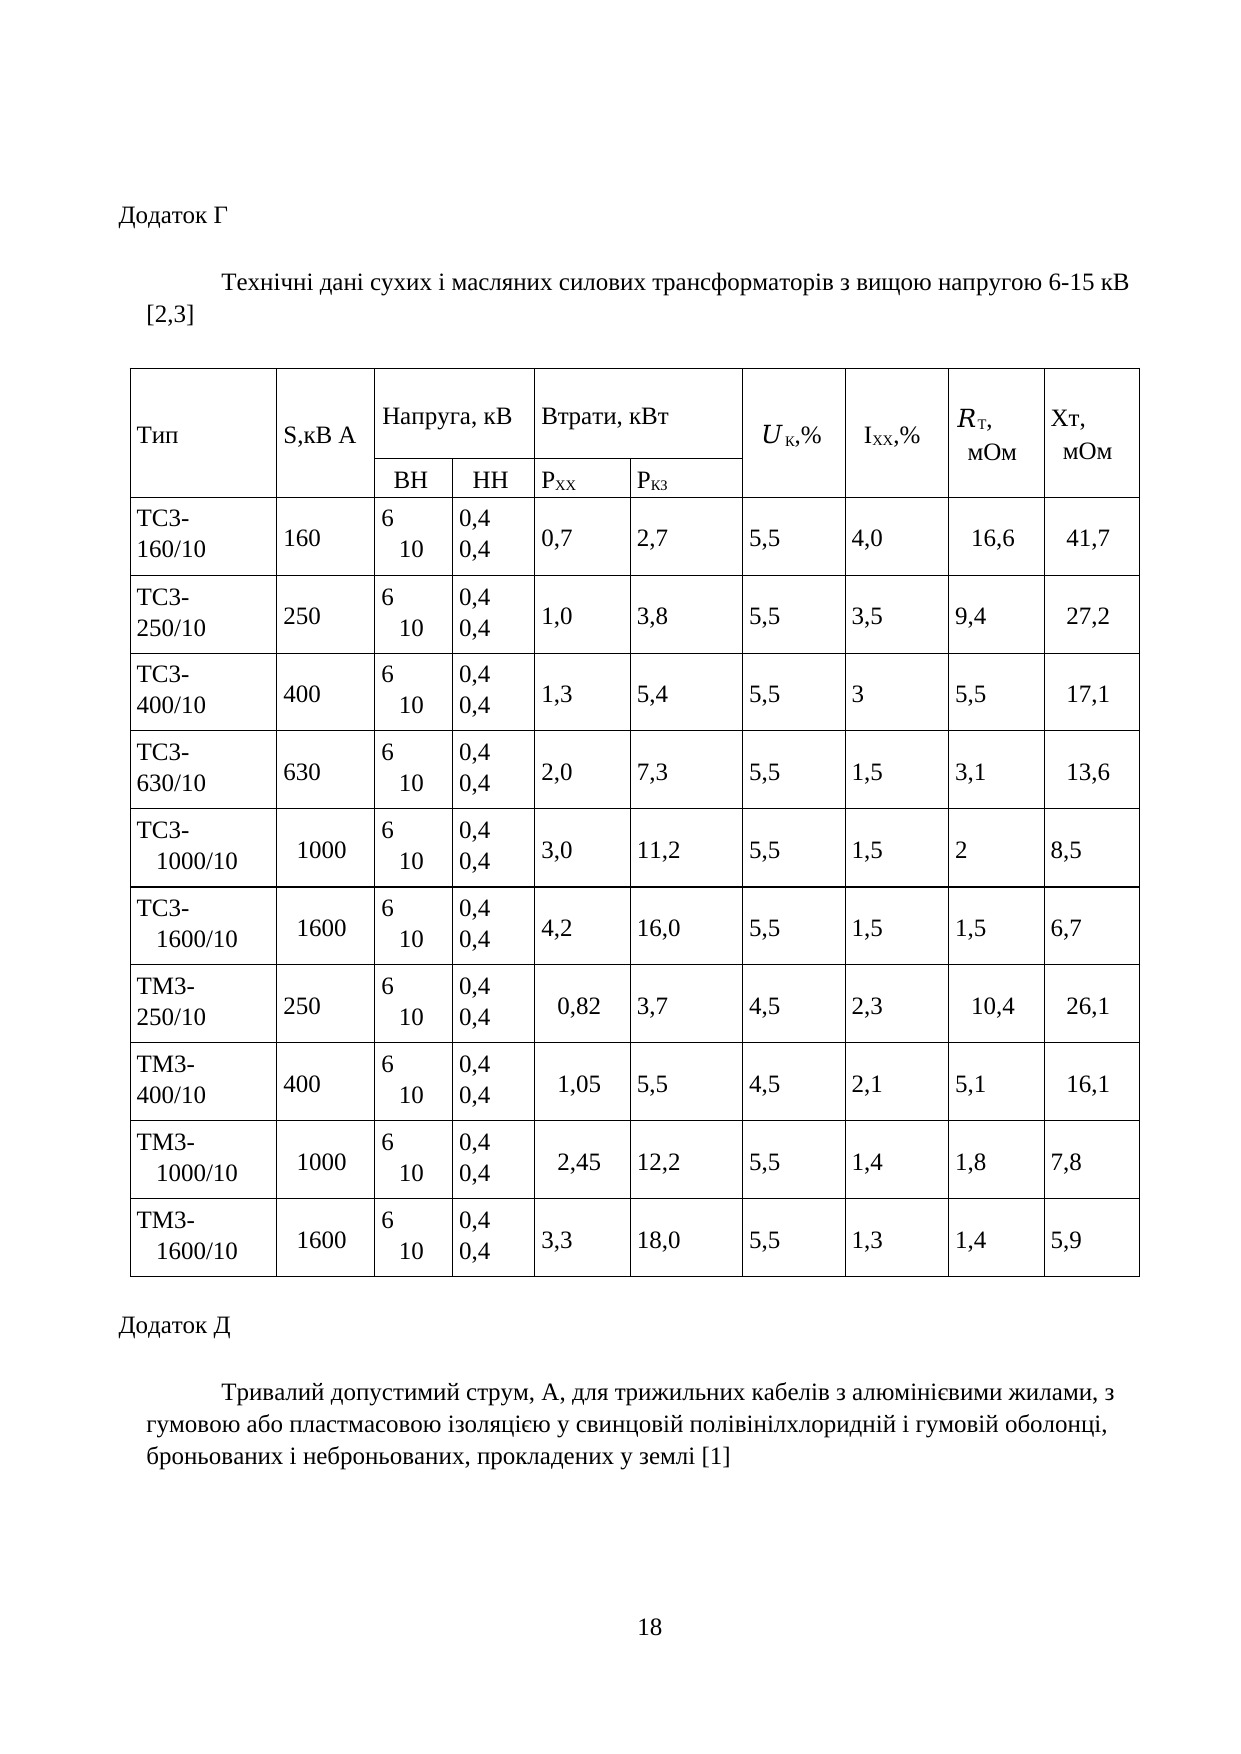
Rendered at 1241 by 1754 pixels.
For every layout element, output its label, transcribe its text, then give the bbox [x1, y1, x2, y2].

table_cell ТС3- 1000/10 [131, 809, 276, 886]
table_cell 6 10 [375, 654, 452, 730]
table_cell 1000 [277, 809, 374, 886]
table_cell 3,7 [631, 965, 742, 1042]
table_cell 13,6 [1045, 731, 1139, 808]
table_cell 5,5 [743, 1121, 845, 1198]
table_cell 1,5 [846, 731, 948, 808]
table_cell 17,1 [1045, 654, 1139, 730]
table_cell 5,5 [743, 809, 845, 886]
table_header Тип [131, 369, 276, 497]
text Тривалий допустимий струм, А, для трижильних кабелів з алюмінієвими жилами, з гумовою або пластмасовою ізоляцією у свинцовій полівінілхлоридній і гумовій оболонці, броньованих і неброньованих, прокладених у землі [1] [146, 1377, 1152, 1469]
table_cell 400 [277, 654, 374, 730]
table_cell 9,4 [949, 576, 1044, 653]
table_cell 6 10 [375, 498, 452, 574]
subtitle Додаток Г [118, 200, 1153, 229]
table_cell 6,7 [1045, 888, 1139, 964]
table_cell ТМ3- 1000/10 [131, 1121, 276, 1198]
table_cell 250 [277, 576, 374, 653]
table_cell 400 [277, 1043, 374, 1120]
table_cell 1,5 [846, 888, 948, 964]
table_cell 0,4 0,4 [453, 731, 534, 808]
table_cell 1,5 [949, 888, 1044, 964]
table_cell 7,3 [631, 731, 742, 808]
table_cell 4,2 [535, 888, 630, 964]
table_cell 5,5 [743, 731, 845, 808]
table_cell ТС3- 250/10 [131, 576, 276, 653]
table_cell 1,4 [949, 1199, 1044, 1276]
table_cell 5,5 [743, 1199, 845, 1276]
table_cell 0,7 [535, 498, 630, 574]
table_cell 41,7 [1045, 498, 1139, 574]
table_cell 4,5 [743, 1043, 845, 1120]
table_cell 0,4 0,4 [453, 1121, 534, 1198]
table_cell 1,05 [535, 1043, 630, 1120]
table_header S,кВ А [277, 369, 374, 497]
table_cell 5,1 [949, 1043, 1044, 1120]
table_cell НН [453, 459, 534, 497]
table_cell 26,1 [1045, 965, 1139, 1042]
table_cell 7,8 [1045, 1121, 1139, 1198]
table_cell 6 10 [375, 731, 452, 808]
table_cell 11,2 [631, 809, 742, 886]
table_cell РКЗ [631, 459, 742, 497]
table_cell 2 [949, 809, 1044, 886]
table_cell ВН [375, 459, 452, 497]
table_cell 16,0 [631, 888, 742, 964]
table_cell 6 10 [375, 1043, 452, 1120]
table_cell 12,2 [631, 1121, 742, 1198]
table_cell 0,4 0,4 [453, 1043, 534, 1120]
table_cell 1600 [277, 888, 374, 964]
table_cell 6 10 [375, 965, 452, 1042]
table_cell 2,7 [631, 498, 742, 574]
table_cell ТС3- 630/10 [131, 731, 276, 808]
table_cell 0,4 0,4 [453, 809, 534, 886]
table_cell 6 10 [375, 1199, 452, 1276]
table_cell 0,4 0,4 [453, 654, 534, 730]
table_cell 18,0 [631, 1199, 742, 1276]
table_cell 2,45 [535, 1121, 630, 1198]
table_cell 3,8 [631, 576, 742, 653]
table_cell 2,3 [846, 965, 948, 1042]
table_cell 3 [846, 654, 948, 730]
table_cell 5,4 [631, 654, 742, 730]
table_cell 0,4 0,4 [453, 576, 534, 653]
table_cell РХХ [535, 459, 630, 497]
table_cell 10,4 [949, 965, 1044, 1042]
table_cell 1,8 [949, 1121, 1044, 1198]
table_cell 3,0 [535, 809, 630, 886]
table_cell 160 [277, 498, 374, 574]
table_header Втрати, кВт [535, 369, 742, 458]
table_cell 5,9 [1045, 1199, 1139, 1276]
table_cell 1600 [277, 1199, 374, 1276]
table_cell 4,0 [846, 498, 948, 574]
table_cell 6 10 [375, 1121, 452, 1198]
table_cell ТС3- 160/10 [131, 498, 276, 574]
table_cell 1000 [277, 1121, 374, 1198]
table_cell 1,3 [846, 1199, 948, 1276]
table_cell ТС3- 400/10 [131, 654, 276, 730]
table_cell 16,1 [1045, 1043, 1139, 1120]
table_cell 5,5 [743, 888, 845, 964]
table_cell 5,5 [949, 654, 1044, 730]
table_cell 5,5 [743, 498, 845, 574]
table_cell 0,4 0,4 [453, 498, 534, 574]
table_cell 1,0 [535, 576, 630, 653]
table_cell 16,6 [949, 498, 1044, 574]
table_cell 2,1 [846, 1043, 948, 1120]
table_cell 6 10 [375, 576, 452, 653]
table_cell ТМ3- 1600/10 [131, 1199, 276, 1276]
table_cell 2,0 [535, 731, 630, 808]
table_cell ТМ3- 250/10 [131, 965, 276, 1042]
table_cell 1,5 [846, 809, 948, 886]
table_cell 6 10 [375, 888, 452, 964]
table_cell 250 [277, 965, 374, 1042]
table_cell ТМ3- 400/10 [131, 1043, 276, 1120]
table_cell ТС3- 1600/10 [131, 888, 276, 964]
table_cell 3,5 [846, 576, 948, 653]
table_cell 6 10 [375, 809, 452, 886]
table_cell 0,82 [535, 965, 630, 1042]
table_cell 630 [277, 731, 374, 808]
table_header Напруга, кВ [375, 369, 534, 458]
text Технічні дані сухих і масляних силових трансформаторів з вищою напругою 6-15 кВ [2,3] [146, 267, 1175, 328]
table_header 𝑅Т, мОм [949, 369, 1044, 497]
table_cell 3,1 [949, 731, 1044, 808]
table_cell 3,3 [535, 1199, 630, 1276]
table_header 𝑈К,% [743, 369, 845, 497]
table_cell 5,5 [743, 576, 845, 653]
table_cell 1,4 [846, 1121, 948, 1198]
table_cell 0,4 0,4 [453, 965, 534, 1042]
table_cell 5,5 [631, 1043, 742, 1120]
table_cell 5,5 [743, 654, 845, 730]
table_cell 0,4 0,4 [453, 1199, 534, 1276]
table_header ІХХ,% [846, 369, 948, 497]
table_header Хт, мОм [1045, 369, 1139, 497]
table_cell 4,5 [743, 965, 845, 1042]
table_cell 1,3 [535, 654, 630, 730]
text Додаток Д [118, 1310, 1152, 1338]
table_cell 0,4 0,4 [453, 888, 534, 964]
table_cell 8,5 [1045, 809, 1139, 886]
table_cell 27,2 [1045, 576, 1139, 653]
